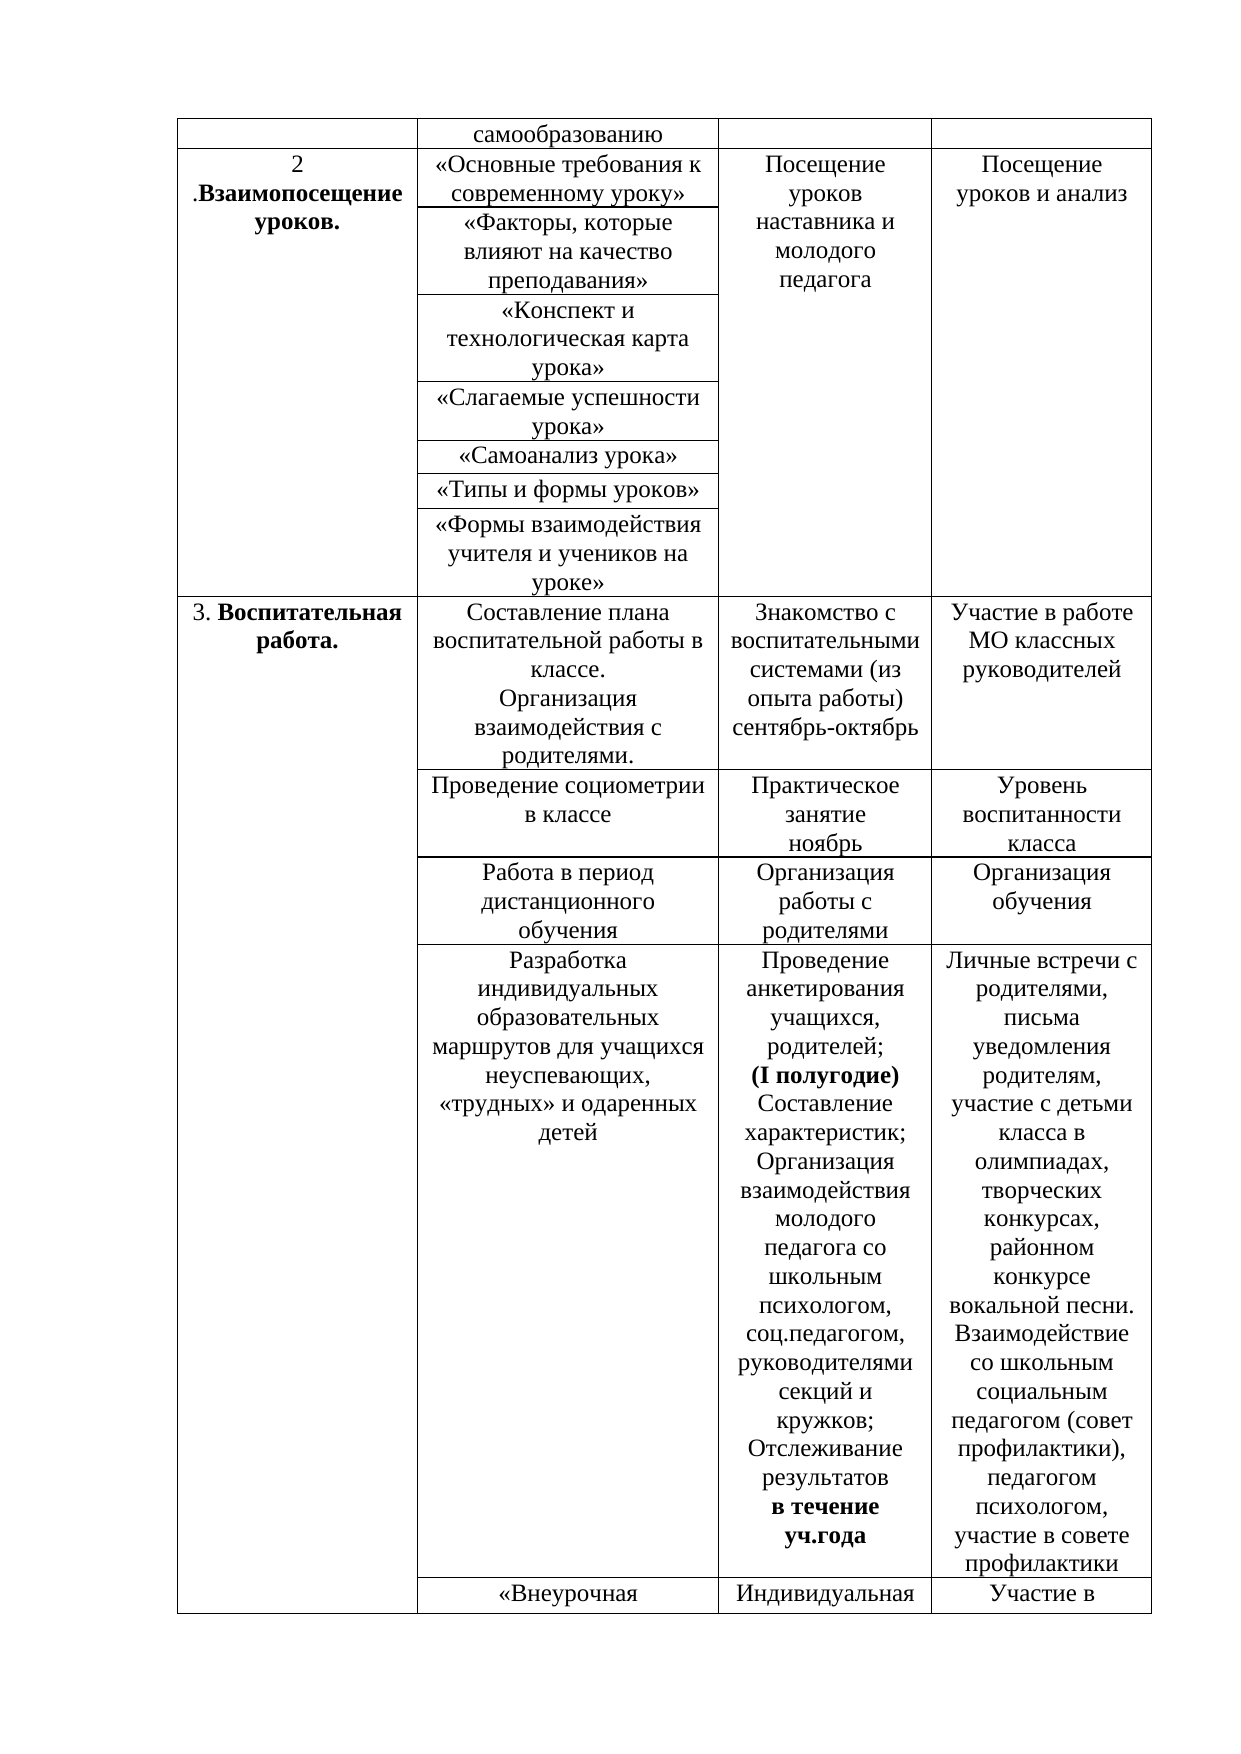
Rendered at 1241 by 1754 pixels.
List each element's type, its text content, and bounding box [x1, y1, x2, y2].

table_cell «Самоанализ урока» [418, 441, 718, 473]
table_cell Проведение анкетирования учащихся, родителей; (I полугодие) Составление характеристик; Организация взаимодействия молодого педагога со школьным психологом, соц.педагогом, руководителями секций и кружков; Отслеживание результатов в течение уч.года [719, 945, 931, 1577]
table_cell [719, 119, 931, 148]
table_cell «Конспект и технологическая карта урока» [418, 295, 718, 381]
table_cell «Слагаемые успешности урока» [418, 382, 718, 439]
table_cell Знакомство с воспитательными системами (из опыта работы) сентябрь-октябрь [719, 597, 931, 769]
table_cell «Факторы, которые влияют на качество преподавания» [418, 208, 718, 294]
table_cell Проведение социометрии в классе [418, 770, 718, 856]
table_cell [932, 1578, 1151, 1613]
table_cell Посещение уроков и анализ [932, 149, 1151, 596]
table_cell 2.Взаимопосещение уроков. [178, 149, 417, 596]
table_cell Участие в работе МО классных руководителей [932, 597, 1151, 769]
table_cell Посещение уроков наставника и молодого педагога [719, 149, 931, 596]
table_cell 3. Воспитательная работа. [178, 597, 417, 1613]
table_cell Организация обучения [932, 858, 1151, 944]
table_cell Практическое занятие ноябрь [719, 770, 931, 856]
table_cell Организация работы с родителями [719, 858, 931, 944]
table_cell «Типы и формы уроков» [418, 474, 718, 508]
table_cell Уровень воспитанности класса [932, 770, 1151, 856]
table_cell Разработка индивидуальных образовательных маршрутов для учащихся неуспевающих, «трудных» и одаренных детей [418, 945, 718, 1577]
table_cell Составление плана воспитательной работы в классе. Организация взаимодействия с родителями. [418, 597, 718, 769]
table_cell «Основные требования к современному уроку» [418, 149, 718, 206]
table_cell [932, 119, 1151, 148]
table_cell «Формы взаимодействия учителя и учеников на уроке» [418, 509, 718, 596]
table_cell Работа в период дистанционного обучения [418, 858, 718, 944]
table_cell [719, 1578, 931, 1613]
table_cell Личные встречи с родителями, письма уведомления родителям, участие с детьми класса в олимпиадах, творческих конкурсах, районном конкурсе вокальной песни. Взаимодействие со школьным социальным педагогом (совет профилактики), педагогом психологом, участие в совете профилактики [932, 945, 1151, 1577]
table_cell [418, 1578, 718, 1613]
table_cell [418, 119, 718, 148]
